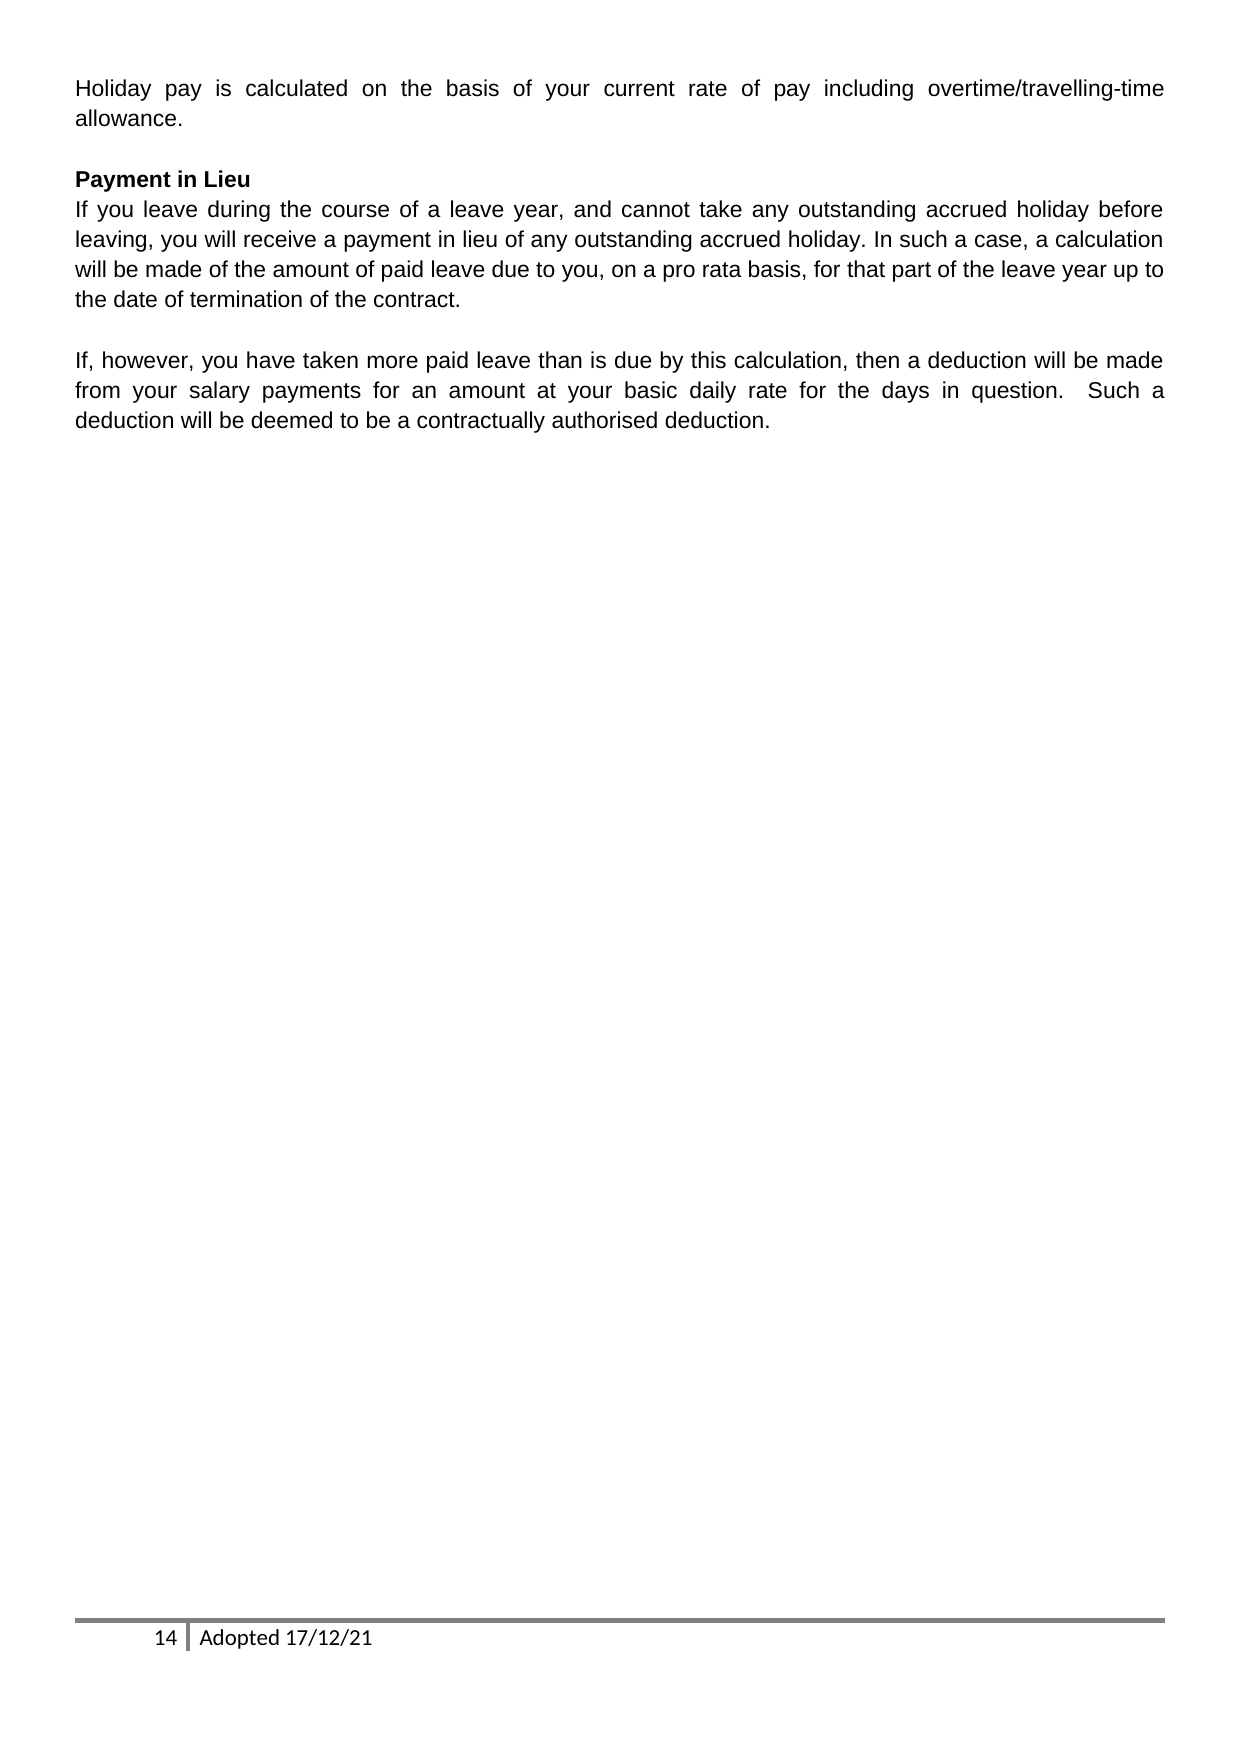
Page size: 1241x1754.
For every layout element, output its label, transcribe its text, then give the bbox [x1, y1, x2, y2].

text If, however, you have taken more paid leave than is due by this calculation, then a deduction will be made from your salary payments for an amount at your basic daily rate for the days in question. Such a deduction will be deemed to be a contractually authorised deduction. [75, 347, 1165, 434]
text If you leave during the course of a leave year, and cannot take any outstanding accrued holiday before leaving, you will receive a payment in lieu of any outstanding accrued holiday. In such a case, a calculation will be made of the amount of paid leave due to you, on a pro rata basis, for that part of the leave year up to the date of termination of the contract. [75, 196, 1165, 313]
text Holiday pay is calculated on the basis of your current rate of pay including overtime/travelling-time allowance. [75, 75, 1165, 132]
text Payment in Lieu [75, 166, 1165, 192]
